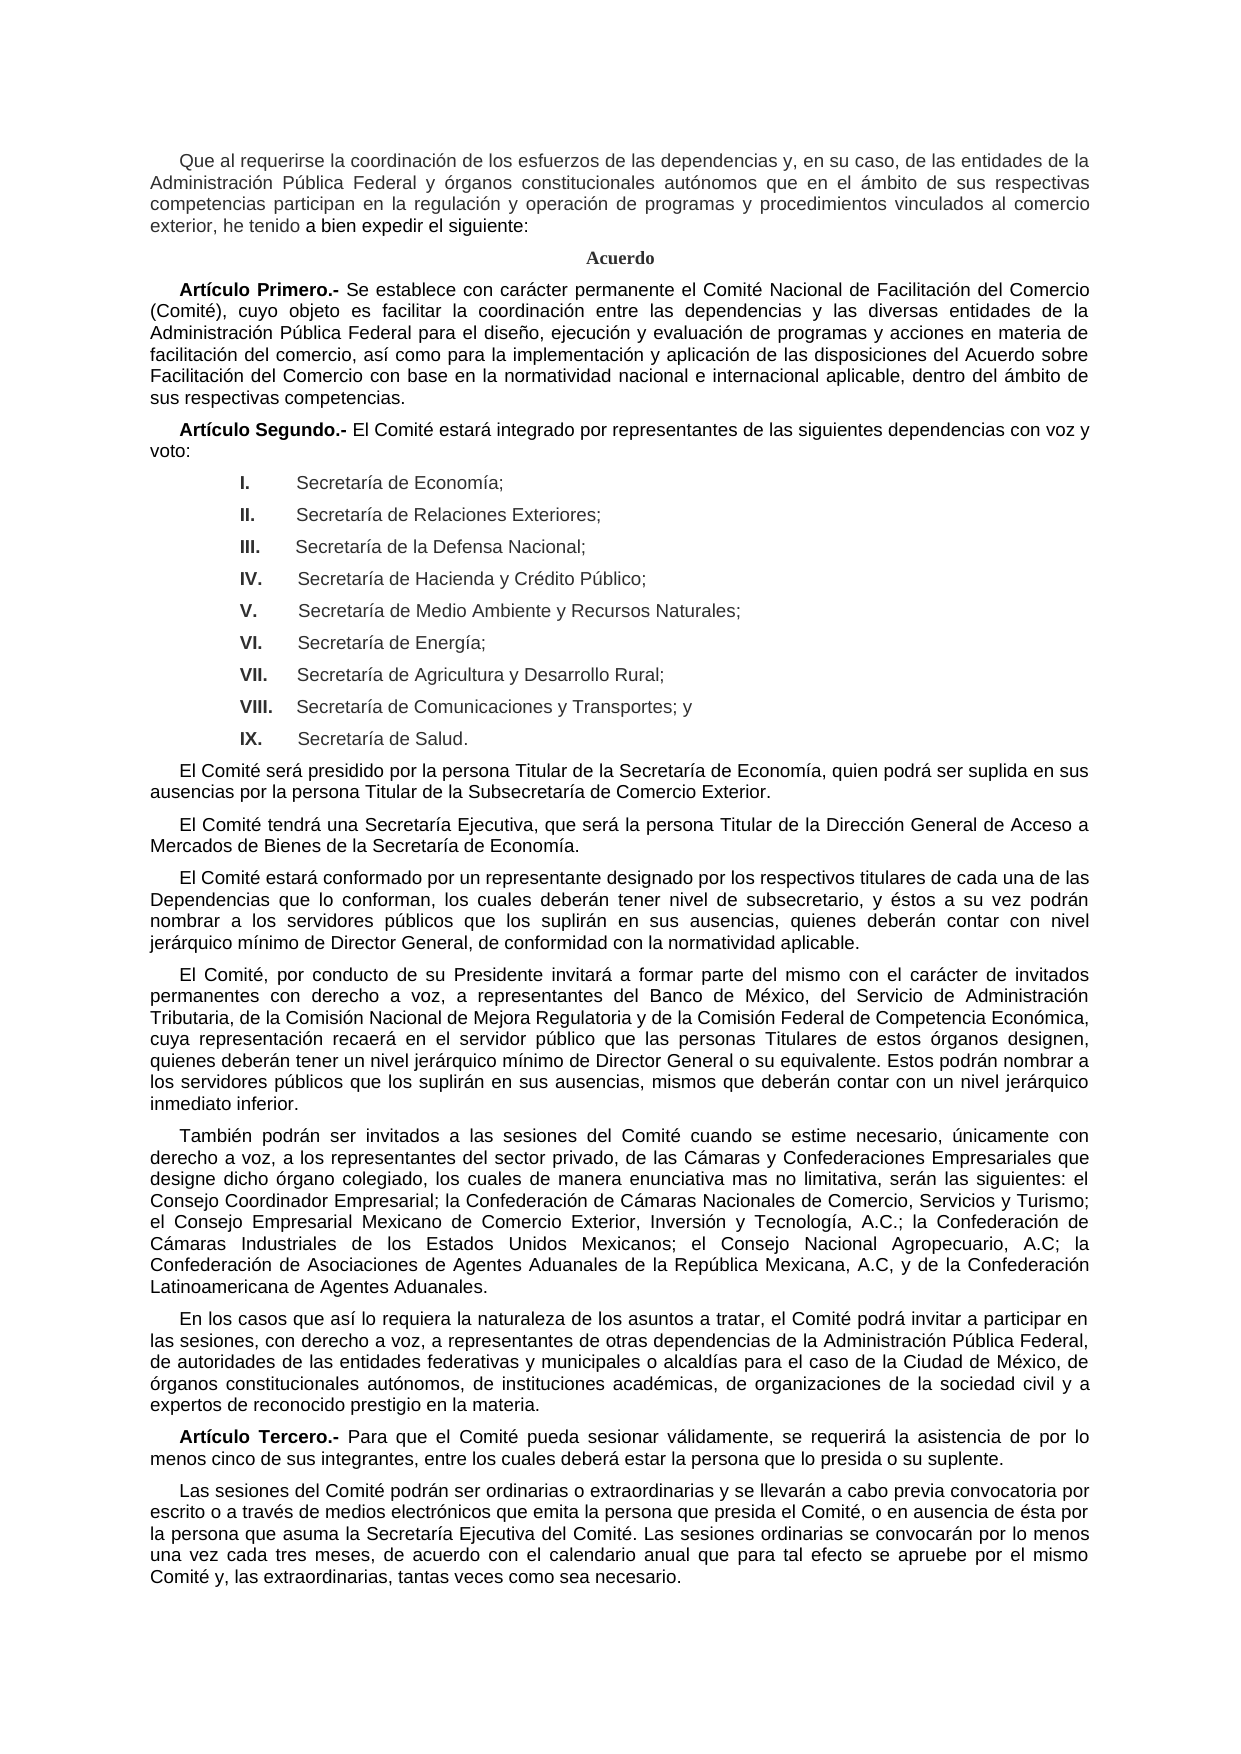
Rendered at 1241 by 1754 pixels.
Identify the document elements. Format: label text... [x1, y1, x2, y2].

text Acuerdo [150, 247, 1090, 268]
text El Comité, por conducto de su Presidente invitará a formar parte del mismo con el carácter de invitados permanentes con derecho a voz, a representantes del Banco de México, del Servicio de Administración Tributaria, de la Comisión Nacional de Mejora Regulatoria y de la Comisión Federal de Competencia Económica, cuya representación recaerá en el servidor público que las personas Titulares de estos órganos designen, quienes deberán tener un nivel jerárquico mínimo de Director General o su equivalente. Estos podrán nombrar a los servidores públicos que los suplirán en sus ausencias, mismos que deberán contar con un nivel jerárquico inmediato inferior. [150, 963, 1090, 1114]
text II. Secretaría de Relaciones Exteriores; [239, 504, 1090, 526]
text En los casos que así lo requiera la naturaleza de los asuntos a tratar, el Comité podrá invitar a participar en las sesiones, con derecho a voz, a representantes de otras dependencias de la Administración Pública Federal, de autoridades de las entidades federativas y municipales o alcaldías para el caso de la Ciudad de México, de órganos constitucionales autónomos, de instituciones académicas, de organizaciones de la sociedad civil y a expertos de reconocido prestigio en la materia. [150, 1308, 1090, 1416]
text Artículo Tercero.- Para que el Comité pueda sesionar válidamente, se requerirá la asistencia de por lo menos cinco de sus integrantes, entre los cuales deberá estar la persona que lo presida o su suplente. [150, 1426, 1090, 1469]
text IX. Secretaría de Salud. [239, 728, 1090, 749]
text VIII. Secretaría de Comunicaciones y Transportes; y [239, 696, 1090, 717]
text También podrán ser invitados a las sesiones del Comité cuando se estime necesario, únicamente con derecho a voz, a los representantes del sector privado, de las Cámaras y Confederaciones Empresariales que designe dicho órgano colegiado, los cuales de manera enunciativa mas no limitativa, serán las siguientes: el Consejo Coordinador Empresarial; la Confederación de Cámaras Nacionales de Comercio, Servicios y Turismo; el Consejo Empresarial Mexicano de Comercio Exterior, Inversión y Tecnología, A.C.; la Confederación de Cámaras Industriales de los Estados Unidos Mexicanos; el Consejo Nacional Agropecuario, A.C; la Confederación de Asociaciones de Agentes Aduanales de la República Mexicana, A.C, y de la Confederación Latinoamericana de Agentes Aduanales. [150, 1125, 1090, 1297]
text Las sesiones del Comité podrán ser ordinarias o extraordinarias y se llevarán a cabo previa convocatoria por escrito o a través de medios electrónicos que emita la persona que presida el Comité, o en ausencia de ésta por la persona que asuma la Secretaría Ejecutiva del Comité. Las sesiones ordinarias se convocarán por lo menos una vez cada tres meses, de acuerdo con el calendario anual que para tal efecto se apruebe por el mismo Comité y, las extraordinarias, tantas veces como sea necesario. [150, 1479, 1090, 1587]
text III. Secretaría de la Defensa Nacional; [239, 536, 1090, 557]
text Que al requerirse la coordinación de los esfuerzos de las dependencias y, en su caso, de las entidades de la Administración Pública Federal y órganos constitucionales autónomos que en el ámbito de sus respectivas competencias participan en la regulación y operación de programas y procedimientos vinculados al comercio exterior, he tenido a bien expedir el siguiente: [150, 150, 1090, 236]
text VII. Secretaría de Agricultura y Desarrollo Rural; [239, 664, 1090, 685]
text I. Secretaría de Economía; [239, 472, 1090, 493]
text El Comité tendrá una Secretaría Ejecutiva, que será la persona Titular de la Dirección General de Acceso a Mercados de Bienes de la Secretaría de Economía. [150, 813, 1090, 856]
text VI. Secretaría de Energía; [239, 632, 1090, 653]
text Artículo Primero.- Se establece con carácter permanente el Comité Nacional de Facilitación del Comercio (Comité), cuyo objeto es facilitar la coordinación entre las dependencias y las diversas entidades de la Administración Pública Federal para el diseño, ejecución y evaluación de programas y acciones en materia de facilitación del comercio, así como para la implementación y aplicación de las disposiciones del Acuerdo sobre Facilitación del Comercio con base en la normatividad nacional e internacional aplicable, dentro del ámbito de sus respectivas competencias. [150, 279, 1090, 408]
text El Comité será presidido por la persona Titular de la Secretaría de Economía, quien podrá ser suplida en sus ausencias por la persona Titular de la Subsecretaría de Comercio Exterior. [150, 760, 1090, 803]
text Artículo Segundo.- El Comité estará integrado por representantes de las siguientes dependencias con voz y voto: [150, 418, 1090, 462]
text El Comité estará conformado por un representante designado por los respectivos titulares de cada una de las Dependencias que lo conforman, los cuales deberán tener nivel de subsecretario, y éstos a su vez podrán nombrar a los servidores públicos que los suplirán en sus ausencias, quienes deberán contar con nivel jerárquico mínimo de Director General, de conformidad con la normatividad aplicable. [150, 867, 1090, 953]
text IV. Secretaría de Hacienda y Crédito Público; [239, 568, 1090, 589]
text V. Secretaría de Medio Ambiente y Recursos Naturales; [239, 600, 1090, 621]
